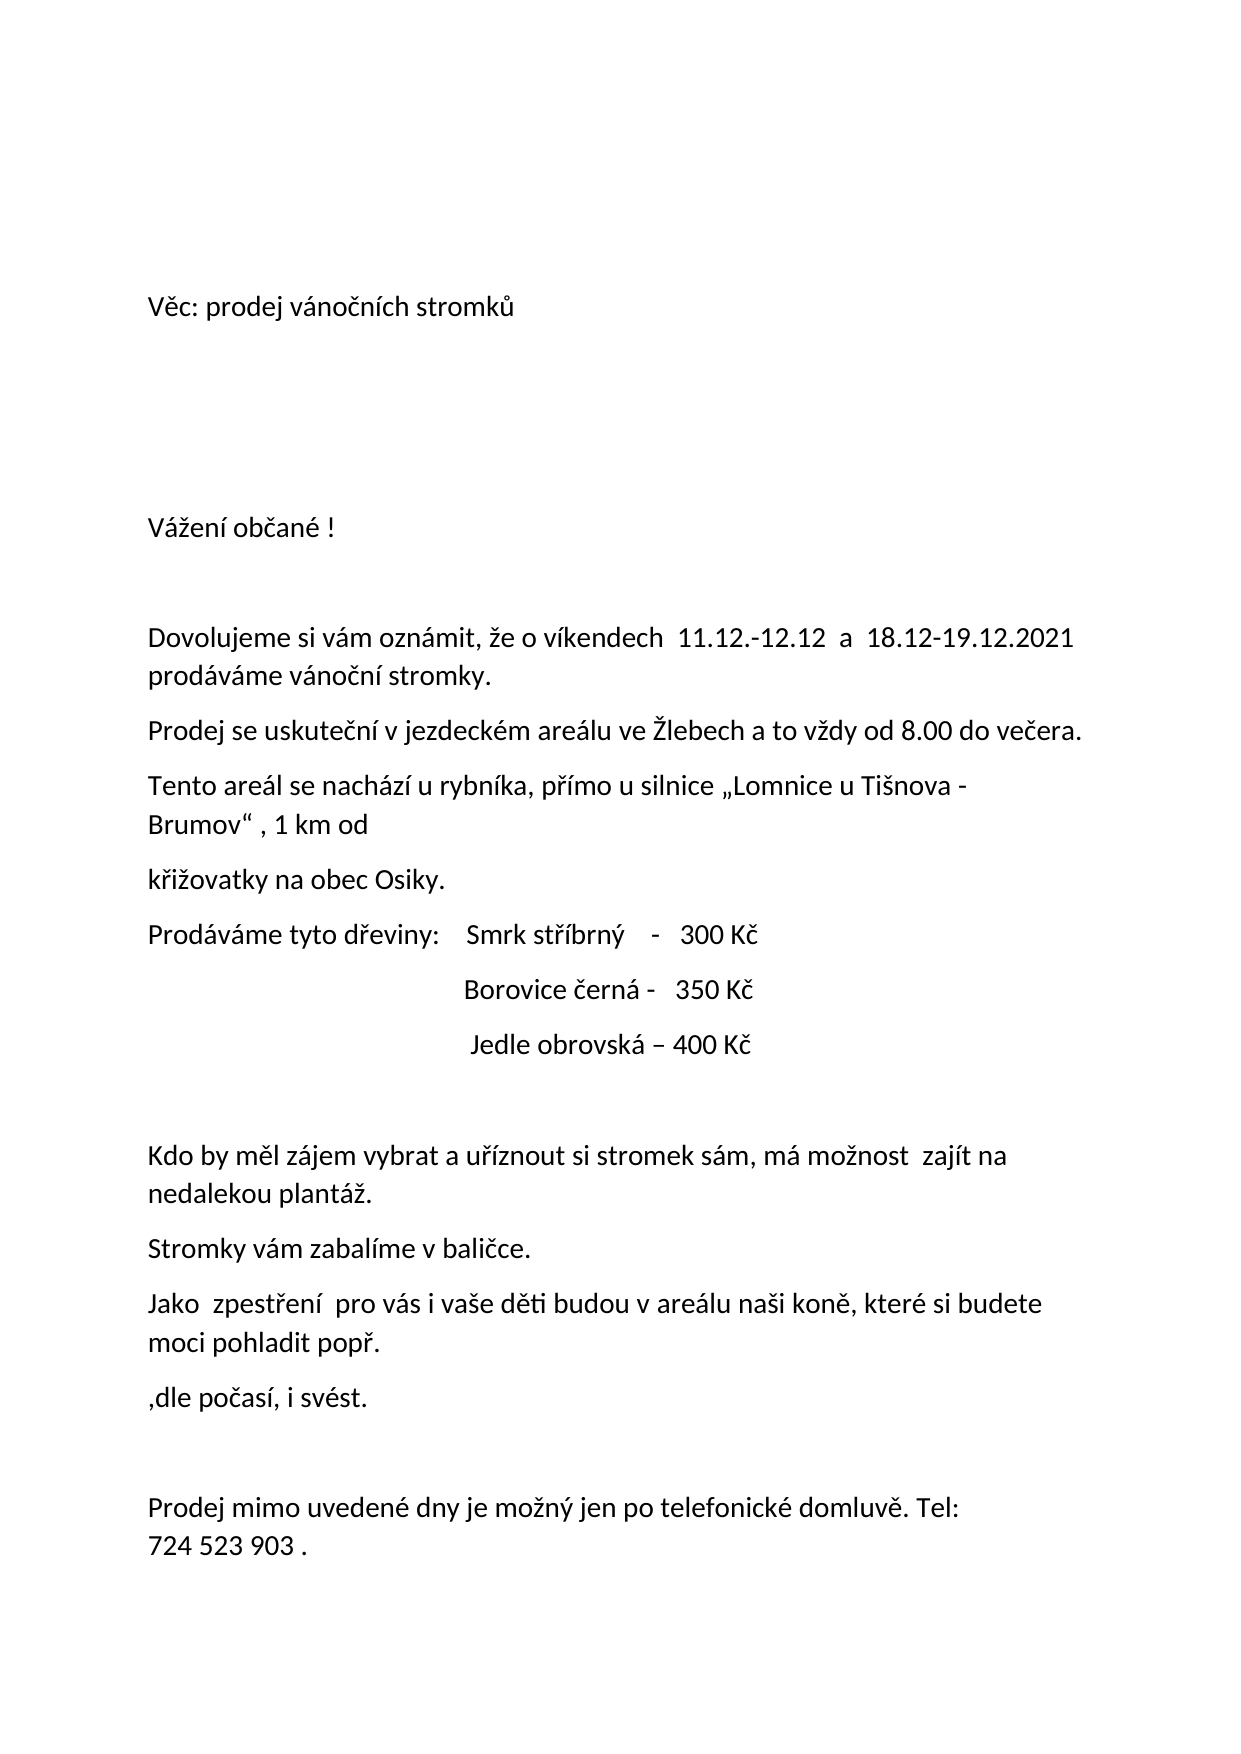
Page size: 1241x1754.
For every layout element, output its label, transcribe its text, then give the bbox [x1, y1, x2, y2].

text křižovatky na obec Osiky. [148, 861, 1093, 897]
text Tento areál se nachází u rybníka, přímo u silnice „Lomnice u Tišnova - Brumov“ , 1 km od [148, 767, 1093, 842]
text ,dle počasí, i svést. [148, 1379, 1093, 1414]
text Věc: prodej vánočních stromků [148, 288, 1093, 324]
text Stromky vám zabalíme v baličce. [148, 1230, 1093, 1266]
text Prodáváme tyto dřeviny: Smrk stříbrný - 300 Kč [148, 916, 1093, 952]
text Kdo by měl zájem vybrat a uříznout si stromek sám, má možnost zajít na nedalekou plantáž. [148, 1137, 1093, 1211]
text Dovolujeme si vám oznámit, že o víkendech 11.12.-12.12 a 18.12-19.12.2021 prodáváme vánoční stromky. [148, 619, 1093, 693]
text Vážení občané ! [148, 509, 1093, 544]
text Borovice černá - 350 Kč [148, 971, 1093, 1007]
text Jedle obrovská – 400 Kč [148, 1026, 1093, 1062]
text Jako zpestření pro vás i vaše děti budou v areálu naši koně, které si budete moci pohladit popř. [148, 1285, 1093, 1359]
text Prodej mimo uvedené dny je možný jen po telefonické domluvě. Tel: 724 523 903 . [148, 1489, 1093, 1563]
text Prodej se uskuteční v jezdeckém areálu ve Žlebech a to vždy od 8.00 do večera. [148, 712, 1093, 748]
